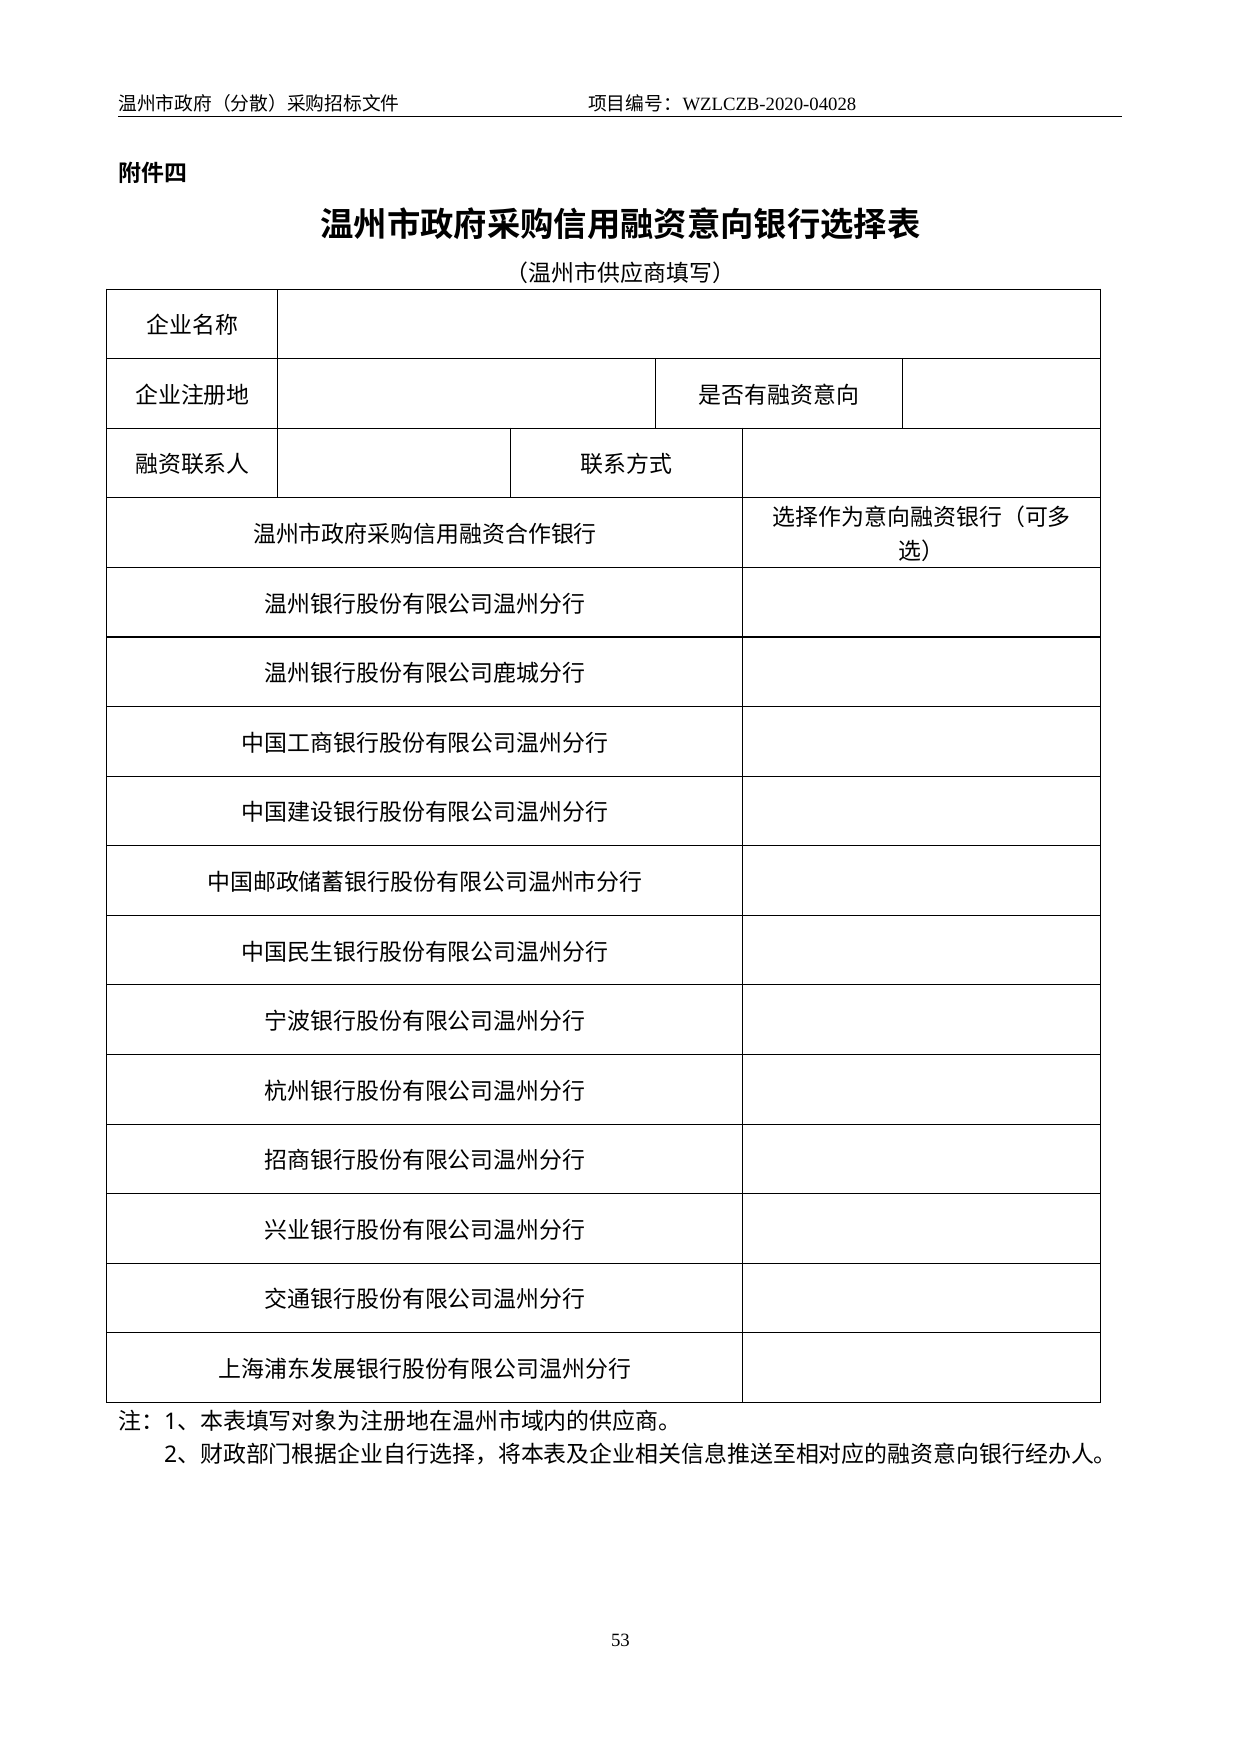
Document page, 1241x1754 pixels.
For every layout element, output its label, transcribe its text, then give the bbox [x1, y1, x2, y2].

table_cell 中国建设银行股份有限公司温州分行 [107, 777, 742, 845]
text 注：1、本表填写对象为注册地在温州市域内的供应商。 [118, 1403, 1122, 1436]
table_cell 上海浦东发展银行股份有限公司温州分行 [107, 1333, 742, 1402]
table_cell 是否有融资意向 [656, 359, 902, 428]
table_cell 交通银行股份有限公司温州分行 [107, 1264, 742, 1332]
table_cell [278, 429, 510, 497]
text （温州市供应商填写） [118, 255, 1122, 288]
table_cell [743, 1055, 1100, 1123]
table_cell 融资联系人 [107, 429, 277, 497]
table_cell 中国工商银行股份有限公司温州分行 [107, 707, 742, 776]
table_cell [743, 1194, 1100, 1263]
text 温州市政府采购信用融资意向银行选择表 [118, 188, 1122, 255]
table_cell 招商银行股份有限公司温州分行 [107, 1125, 742, 1193]
text 2、财政部门根据企业自行选择，将本表及企业相关信息推送至相对应的融资意向银行经办人。 [118, 1436, 1122, 1470]
table_cell [743, 429, 1100, 497]
table_cell [278, 359, 655, 428]
table_cell 中国邮政储蓄银行股份有限公司温州市分行 [107, 846, 742, 915]
table_cell [743, 638, 1100, 706]
table_cell 联系方式 [511, 429, 742, 497]
table_cell 兴业银行股份有限公司温州分行 [107, 1194, 742, 1263]
table_cell 企业注册地 [107, 359, 277, 428]
table_cell 中国民生银行股份有限公司温州分行 [107, 916, 742, 984]
table_cell [743, 1125, 1100, 1193]
table_cell [743, 985, 1100, 1054]
table_cell 温州市政府采购信用融资合作银行 [107, 498, 742, 567]
table_cell [743, 1264, 1100, 1332]
table_header [278, 290, 1100, 358]
table_cell [743, 916, 1100, 984]
table_header 企业名称 [107, 290, 277, 358]
table_cell [903, 359, 1100, 428]
table_cell [743, 846, 1100, 915]
table_cell [743, 568, 1100, 636]
table_cell 温州银行股份有限公司鹿城分行 [107, 638, 742, 706]
table_cell [743, 707, 1100, 776]
table_cell [743, 1333, 1100, 1402]
table_cell 杭州银行股份有限公司温州分行 [107, 1055, 742, 1123]
table_cell 选择作为意向融资银行（可多选） [743, 498, 1100, 567]
table_cell [743, 777, 1100, 845]
table_cell 温州银行股份有限公司温州分行 [107, 568, 742, 636]
table_cell 宁波银行股份有限公司温州分行 [107, 985, 742, 1054]
text 附件四 [118, 155, 1122, 188]
